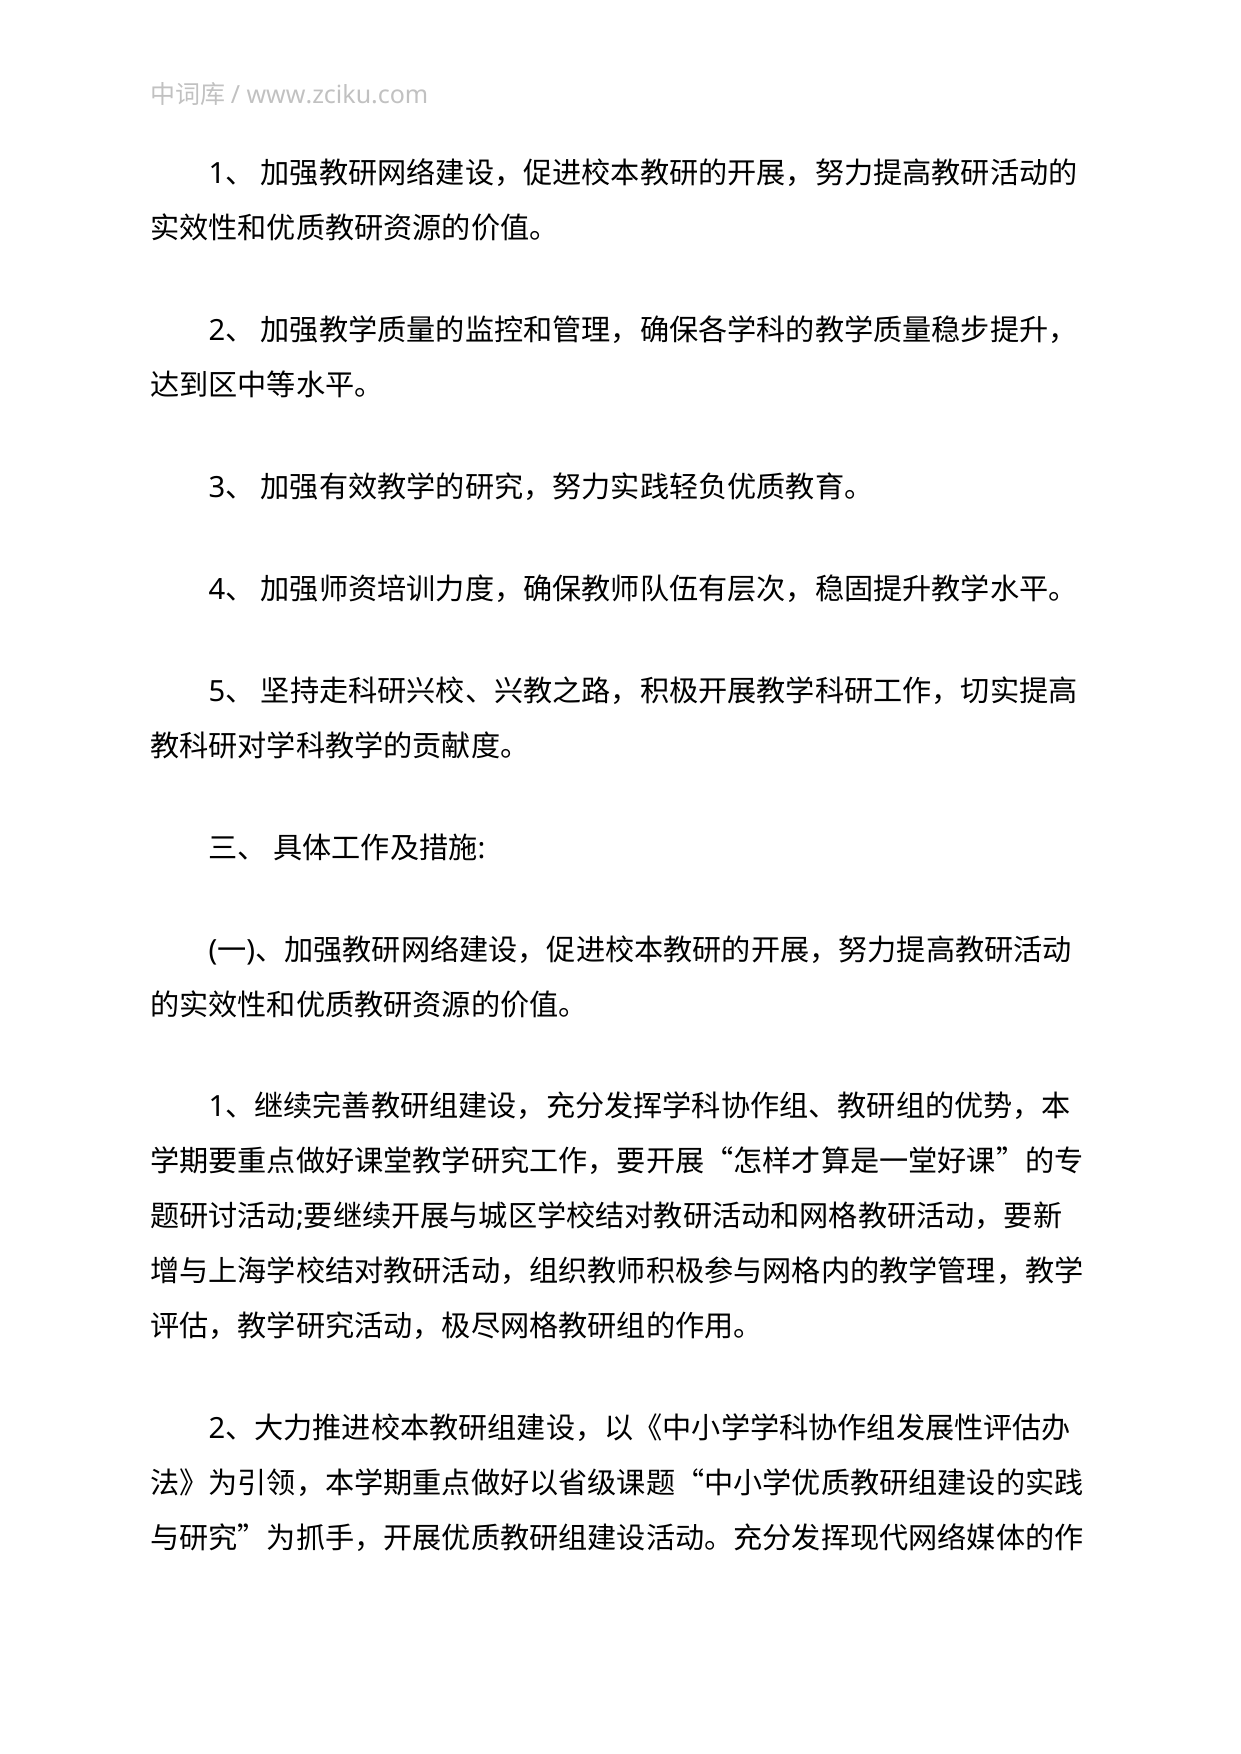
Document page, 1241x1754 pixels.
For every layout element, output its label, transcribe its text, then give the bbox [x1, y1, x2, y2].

text (一)、加强教研网络建设，促进校本教研的开展，努力提高教研活动的实效性和优质教研资源的价值。 [150, 926, 1090, 1023]
text 5、 坚持走科研兴校、兴教之路，积极开展教学科研工作，切实提高教科研对学科教学的贡献度。 [150, 667, 1090, 765]
text 三、 具体工作及措施: [150, 824, 1090, 867]
text 4、 加强师资培训力度，确保教师队伍有层次，稳固提升教学水平。 [150, 566, 1090, 608]
text 3、 加强有效教学的研究，努力实践轻负优质教育。 [150, 463, 1090, 506]
text 1、 加强教研网络建设，促进校本教研的开展，努力提高教研活动的实效性和优质教研资源的价值。 [150, 150, 1090, 247]
text 1、继续完善教研组建设，充分发挥学科协作组、教研组的优势，本学期要重点做好课堂教学研究工作，要开展“怎样才算是一堂好课”的专题研讨活动;要继续开展与城区学校结对教研活动和网格教研活动，要新增与上海学校结对教研活动，组织教师积极参与网格内的教学管理，教学评估，教学研究活动，极尽网格教研组的作用。 [150, 1083, 1090, 1345]
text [150, 1404, 1090, 1557]
text 2、 加强教学质量的监控和管理，确保各学科的教学质量稳步提升，达到区中等水平。 [150, 307, 1090, 404]
